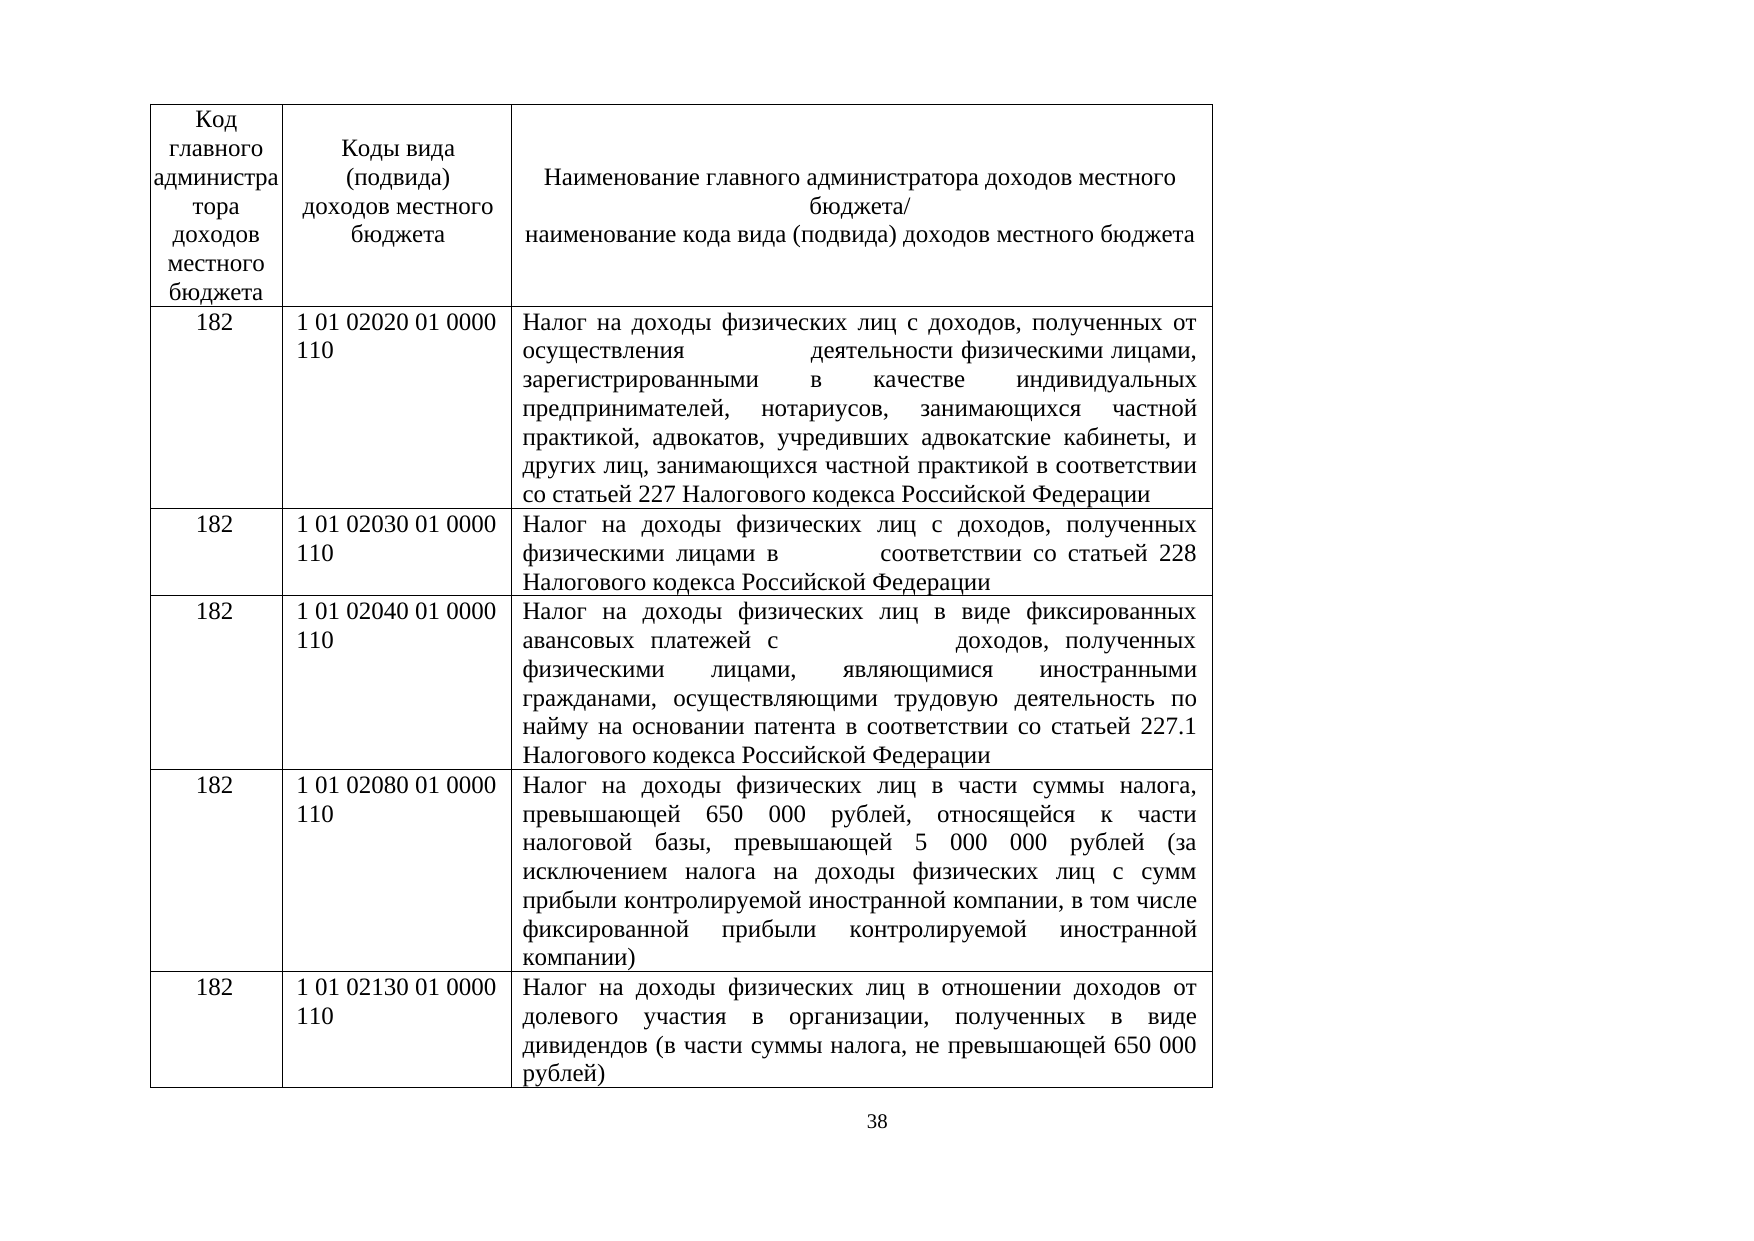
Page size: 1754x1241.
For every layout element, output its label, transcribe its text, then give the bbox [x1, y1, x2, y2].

table_cell 182 [151, 307, 282, 508]
table_header Наименование главного администратора доходов местного бюджета/ наименование кода вида (подвида) доходов местного бюджета [512, 105, 1212, 306]
table_cell 1 01 02130 01 0000 110 [283, 972, 511, 1087]
table_cell 1 01 02020 01 0000 110 [283, 307, 511, 508]
table_cell Налог на доходы физических лиц в виде фиксированных авансовых платежей с доходов, полученных физическими лицами, являющимися иностранными гражданами, осуществляющими трудовую деятельность по найму на основании патента в соответствии со статьей 227.1 Налогового кодекса Российской Федерации [512, 596, 1212, 769]
table_cell Налог на доходы физических лиц с доходов, полученных от осуществления деятельности физическими лицами, зарегистрированными в качестве индивидуальных предпринимателей, нотариусов, занимающихся частной практикой, адвокатов, учредивших адвокатские кабинеты, и других лиц, занимающихся частной практикой в соответствии со статьей 227 Налогового кодекса Российской Федерации [512, 307, 1212, 508]
table_header Код главного администратора доходов местного бюджета [151, 105, 282, 306]
table_cell 1 01 02030 01 0000 110 [283, 509, 511, 595]
table_cell 1 01 02040 01 0000 110 [283, 596, 511, 769]
table_cell 182 [151, 770, 282, 971]
table_header Коды вида (подвида) доходов местного бюджета [283, 105, 511, 306]
table_cell 182 [151, 509, 282, 595]
table_cell Налог на доходы физических лиц с доходов, полученных физическими лицами в соответствии со статьей 228 Налогового кодекса Российской Федерации [512, 509, 1212, 595]
table_cell 182 [151, 972, 282, 1087]
table_cell 1 01 02080 01 0000 110 [283, 770, 511, 971]
table_cell Налог на доходы физических лиц в отношении доходов от долевого участия в организации, полученных в виде дивидендов (в части суммы налога, не превышающей 650 000 рублей) [512, 972, 1212, 1087]
table_cell 182 [151, 596, 282, 769]
table_cell Налог на доходы физических лиц в части суммы налога, превышающей 650 000 рублей, относящейся к части налоговой базы, превышающей 5 000 000 рублей (за исключением налога на доходы физических лиц с сумм прибыли контролируемой иностранной компании, в том числе фиксированной прибыли контролируемой иностранной компании) [512, 770, 1212, 971]
